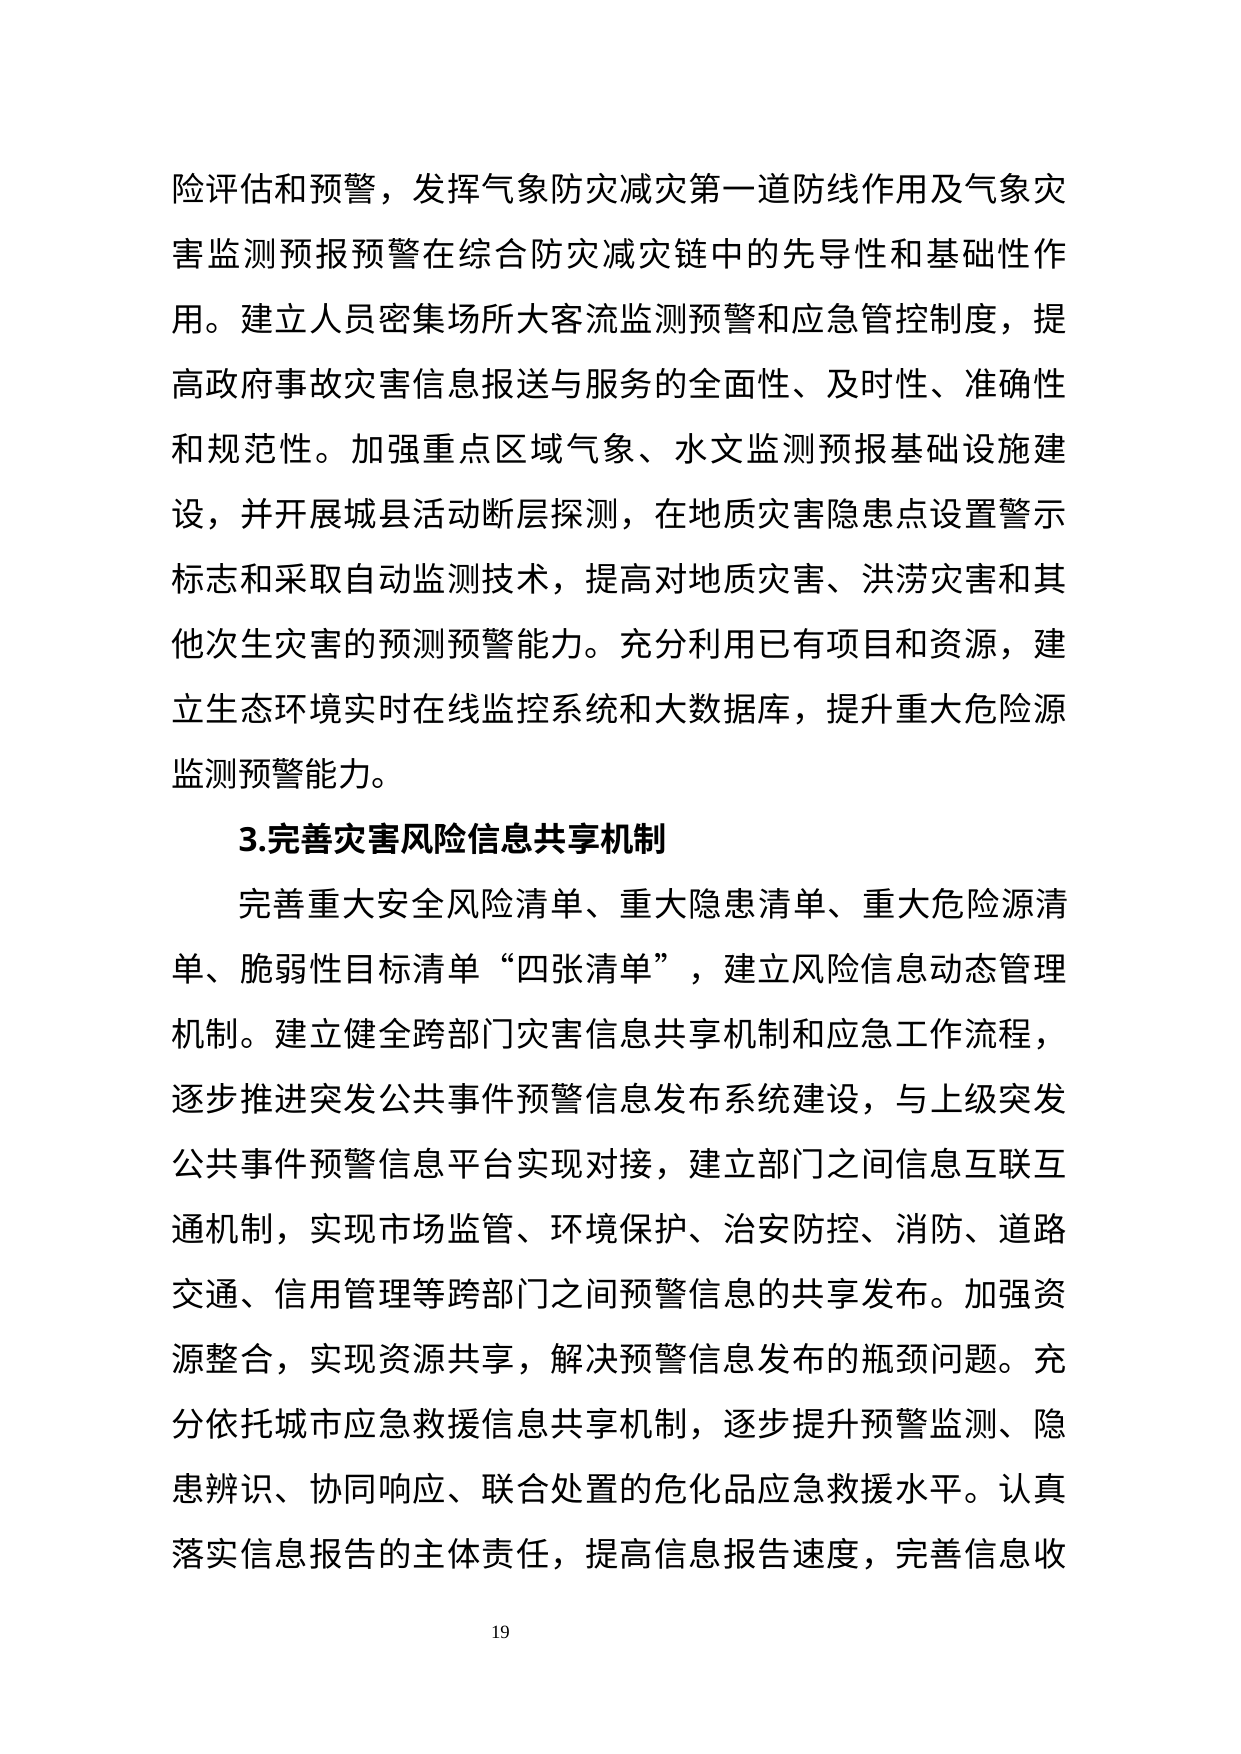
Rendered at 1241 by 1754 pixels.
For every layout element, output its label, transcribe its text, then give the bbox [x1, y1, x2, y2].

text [171, 869, 1069, 1584]
text 3.完善灾害风险信息共享机制 [171, 804, 1069, 869]
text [171, 154, 1069, 804]
